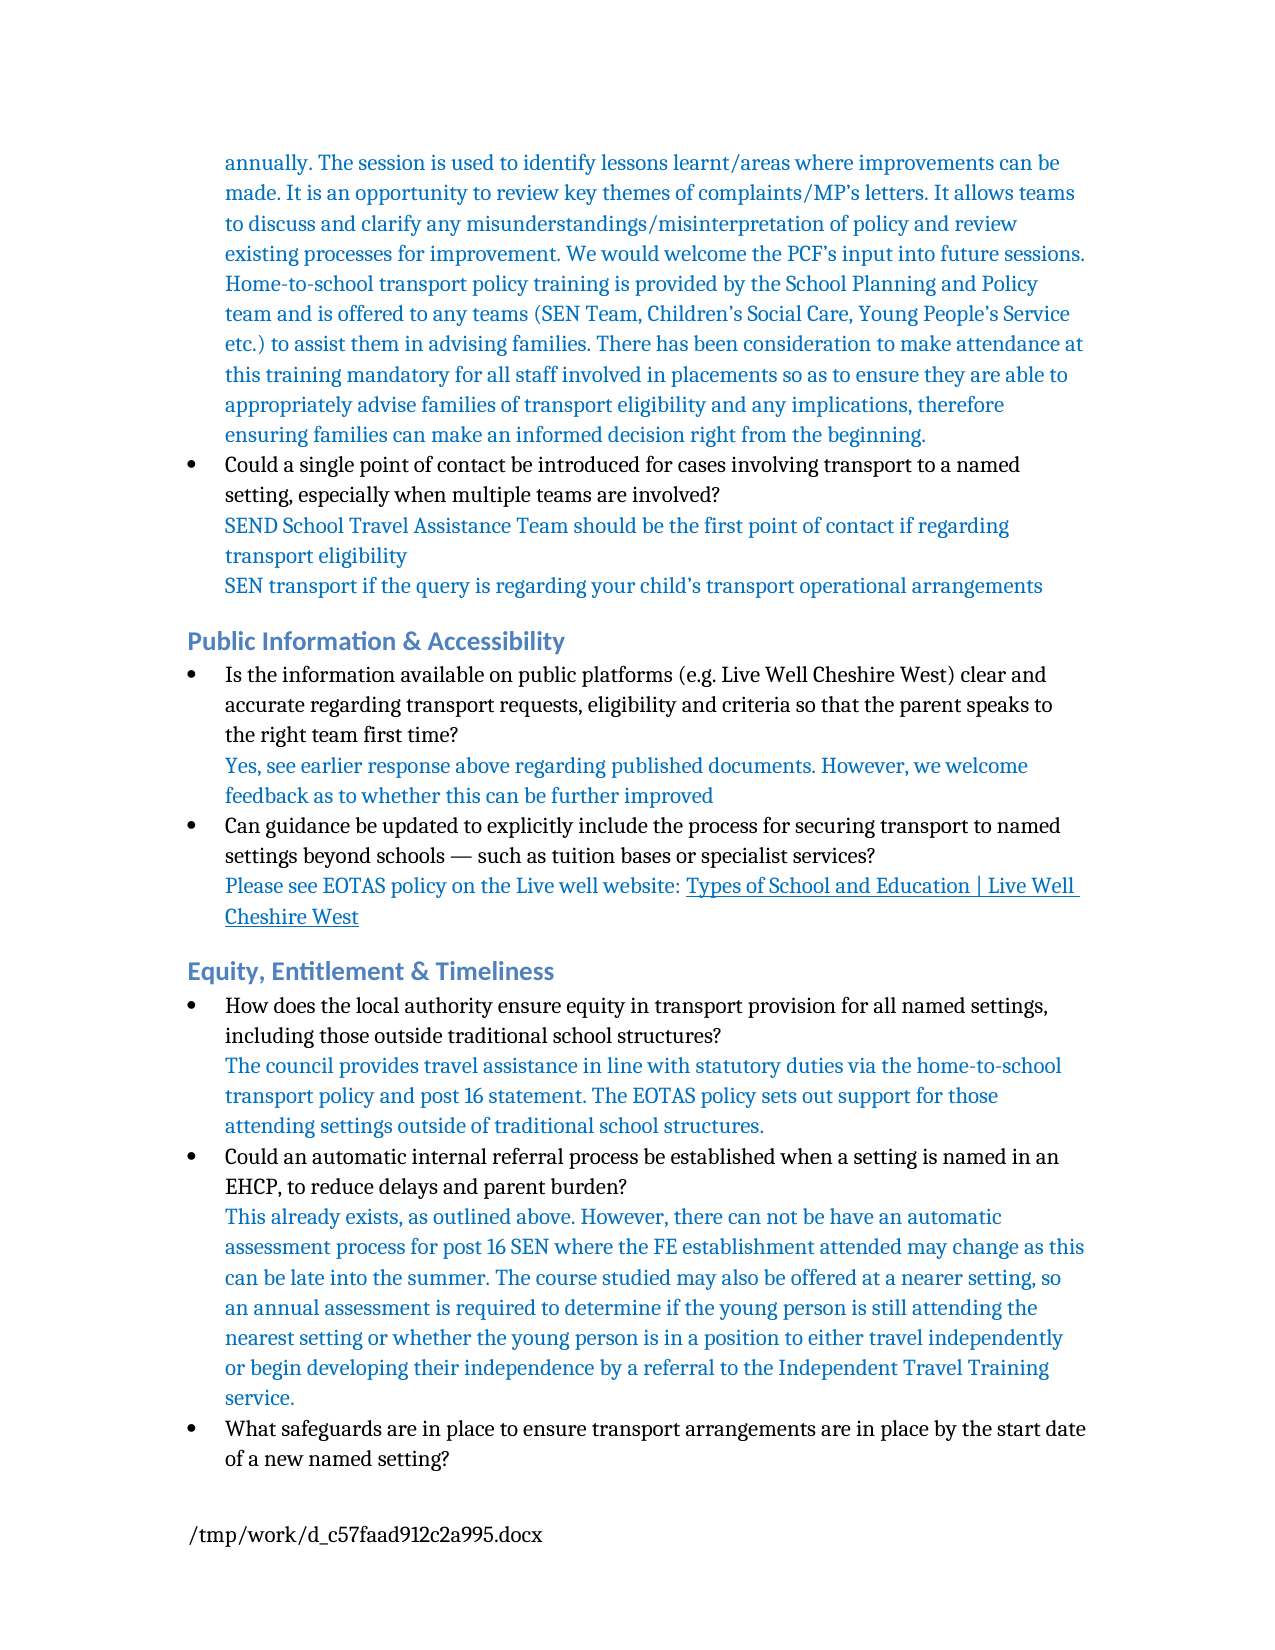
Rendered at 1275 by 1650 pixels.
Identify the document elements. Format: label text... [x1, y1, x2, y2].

list How does the local authority ensure equity in transport provision for all named settings, including those outside traditional school structures? [187, 992, 1087, 1049]
list The council provides travel assistance in line with statutory duties via the home-to-school transport policy and post 16 statement. The EOTAS policy sets out support for those attending settings outside of traditional school structures. [225, 1053, 1087, 1140]
subtitle Public Information & Accessibility [187, 624, 1087, 657]
list Yes, see earlier response above regarding published documents. However, we welcome feedback as to whether this can be further improved [225, 752, 1087, 809]
subtitle Equity, Entitlement & Timeliness [187, 954, 1087, 988]
list This already exists, as outlined above. However, there can not be have an automatic assessment process for post 16 SEN where the FE establishment attended may change as this can be late into the summer. The course studied may also be offered at a nearer setting, so an annual assessment is required to determine if the young person is still attending the nearest setting or whether the young person is in a position to either travel independently or begin developing their independence by a referral to the Independent Travel Training service. [225, 1204, 1087, 1412]
list Home-to-school transport policy training is provided by the School Planning and Policy team and is offered to any teams (SEN Team, Children’s Social Care, Young People’s Service etc.) to assist them in advising families. There has been consideration to make attendance at this training mandatory for all staff involved in placements so as to ensure they are able to appropriately advise families of transport eligibility and any implications, therefore ensuring families can make an informed decision right from the beginning. [225, 271, 1087, 448]
list SEND School Travel Assistance Team should be the first point of contact if regarding transport eligibility [225, 512, 1087, 569]
list Could an automatic internal referral process be established when a setting is named in an EHCP, to reduce delays and parent burden? [187, 1143, 1087, 1200]
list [225, 150, 1087, 267]
list SEN transport if the query is regarding your child’s transport operational arrangements [225, 573, 1087, 599]
list Could a single point of contact be introduced for cases involving transport to a named setting, especially when multiple teams are involved? [187, 452, 1087, 509]
list Please see EOTAS policy on the Live well website: Types of School and Education | Live Well Cheshire West [225, 873, 1087, 930]
list What safeguards are in place to ensure transport arrangements are in place by the start date of a new named setting? [187, 1415, 1087, 1472]
list Is the information available on public platforms (e.g. Live Well Cheshire West) clear and accurate regarding transport requests, eligibility and criteria so that the parent speaks to the right team first time? [187, 662, 1087, 749]
list Can guidance be updated to explicitly include the process for securing transport to named settings beyond schools — such as tuition bases or specialist services? [187, 813, 1087, 869]
